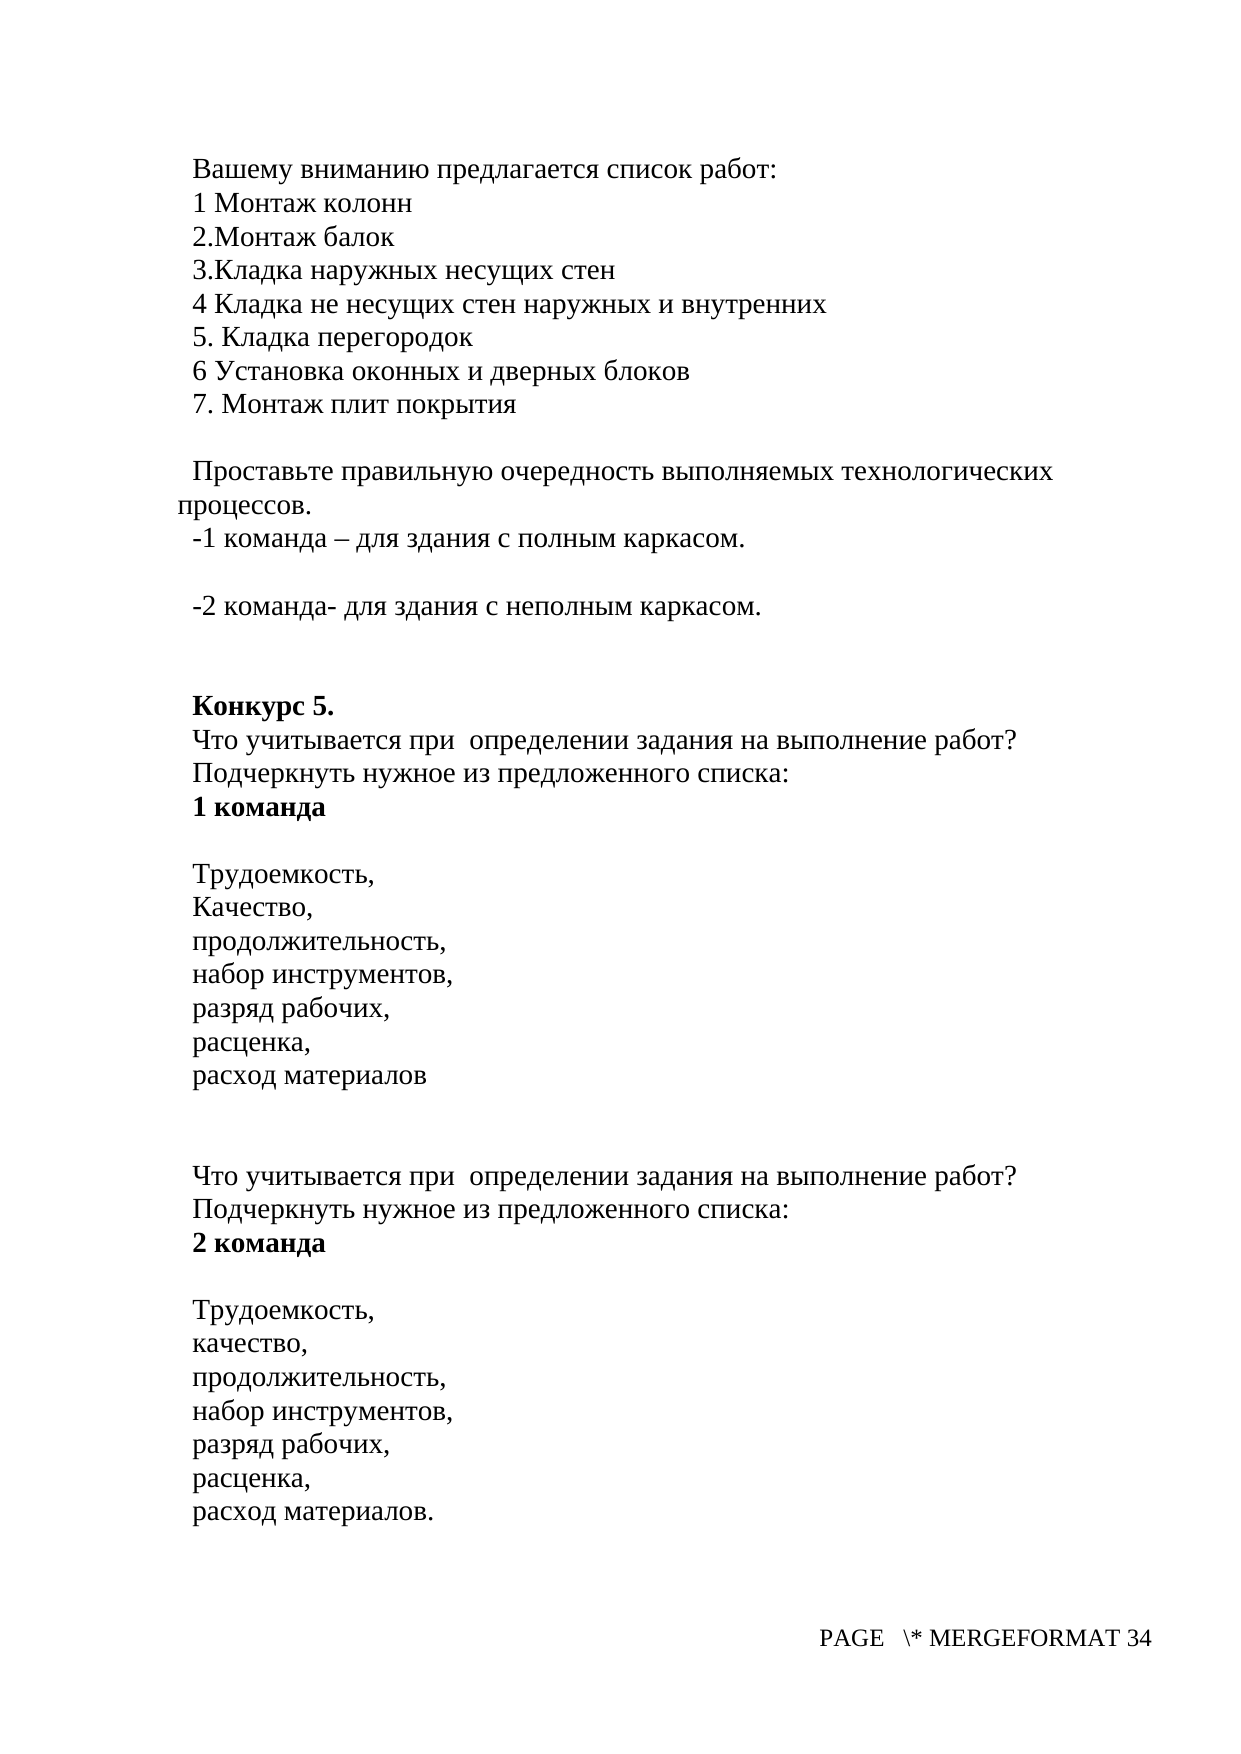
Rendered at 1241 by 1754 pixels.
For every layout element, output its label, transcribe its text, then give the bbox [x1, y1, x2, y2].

text -2 команда- для здания с неполным каркасом. [177, 588, 1152, 621]
text 1 команда [177, 789, 1152, 822]
text 5. Кладка перегородок [177, 319, 1152, 353]
text разряд рабочих, [177, 990, 1152, 1024]
text Проставьте правильную очередность выполняемых технологических процессов. [177, 453, 1152, 521]
text разряд рабочих, [177, 1426, 1152, 1460]
text Трудоемкость, [177, 856, 1152, 889]
text 3.Кладка наружных несущих стен [177, 252, 1152, 286]
text -1 команда – для здания с полным каркасом. [177, 521, 1152, 554]
text Подчеркнуть нужное из предложенного списка: [177, 1191, 1152, 1225]
text Что учитывается при определении задания на выполнение работ? [177, 1158, 1152, 1191]
text Качество, [177, 889, 1152, 923]
text 1 Монтаж колонн [177, 185, 1152, 219]
text Вашему вниманию предлагается список работ: [177, 152, 1152, 185]
text расход материалов [177, 1057, 1152, 1091]
text набор инструментов, [177, 1393, 1152, 1426]
text расход материалов. [177, 1493, 1152, 1527]
text расценка, [177, 1460, 1152, 1493]
text 7. Монтаж плит покрытия [177, 386, 1152, 420]
text продолжительность, [177, 923, 1152, 957]
text расценка, [177, 1024, 1152, 1057]
text 4 Кладка не несущих стен наружных и внутренних [177, 286, 1152, 319]
text Трудоемкость, [177, 1292, 1152, 1326]
text качество, [177, 1326, 1152, 1359]
text Что учитывается при определении задания на выполнение работ? [177, 722, 1152, 755]
text Подчеркнуть нужное из предложенного списка: [177, 755, 1152, 789]
text Конкурс 5. [177, 688, 1152, 722]
text продолжительность, [177, 1359, 1152, 1393]
text 2.Монтаж балок [177, 219, 1152, 252]
text 6 Установка оконных и дверных блоков [177, 353, 1152, 386]
text 2 команда [177, 1225, 1152, 1258]
text набор инструментов, [177, 957, 1152, 990]
